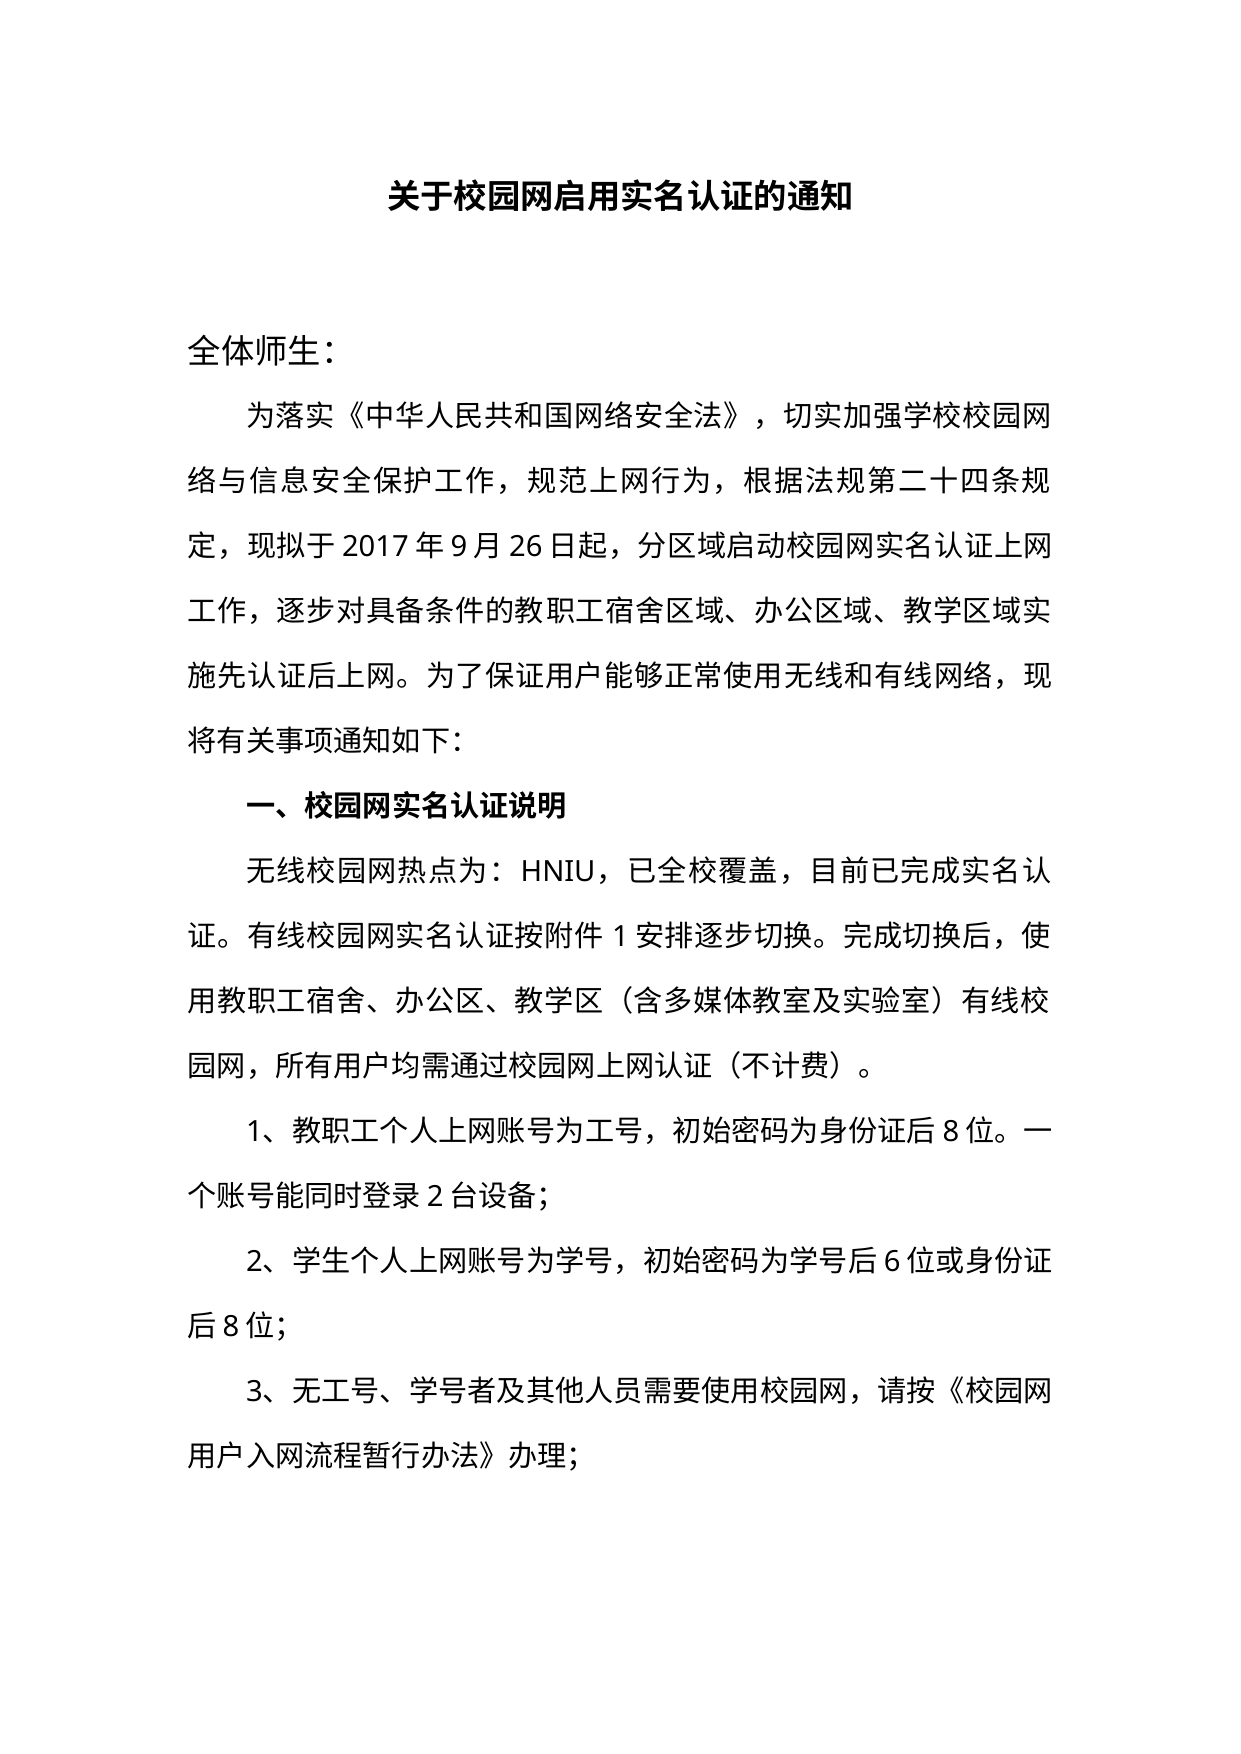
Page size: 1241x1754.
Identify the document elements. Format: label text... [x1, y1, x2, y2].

list 一、校园网实名认证说明 [187, 771, 1053, 836]
text 为落实《中华人民共和国网络安全法》，切实加强学校校园网络与信息安全保护工作，规范上网行为，根据法规第二十四条规定，现拟于2017年9月26日起，分区域启动校园网实名认证上网工作，逐步对具备条件的教职工宿舍区域、办公区域、教学区域实施先认证后上网。为了保证用户能够正常使用无线和有线网络，现将有关事项通知如下： [187, 381, 1053, 771]
list 3、无工号、学号者及其他人员需要使用校园网，请按《校园网用户入网流程暂行办法》办理； [187, 1356, 1053, 1486]
text 全体师生： [187, 316, 1053, 381]
list 2、学生个人上网账号为学号，初始密码为学号后6位或身份证后8位； [187, 1226, 1053, 1356]
text 关于校园网启用实名认证的通知 [187, 162, 1053, 227]
list 无线校园网热点为：HNIU，已全校覆盖，目前已完成实名认证。有线校园网实名认证按附件1安排逐步切换。完成切换后，使用教职工宿舍、办公区、教学区（含多媒体教室及实验室）有线校园网，所有用户均需通过校园网上网认证（不计费）。 [187, 836, 1053, 1096]
list 1、教职工个人上网账号为工号，初始密码为身份证后8位。一个账号能同时登录2台设备； [187, 1096, 1053, 1226]
